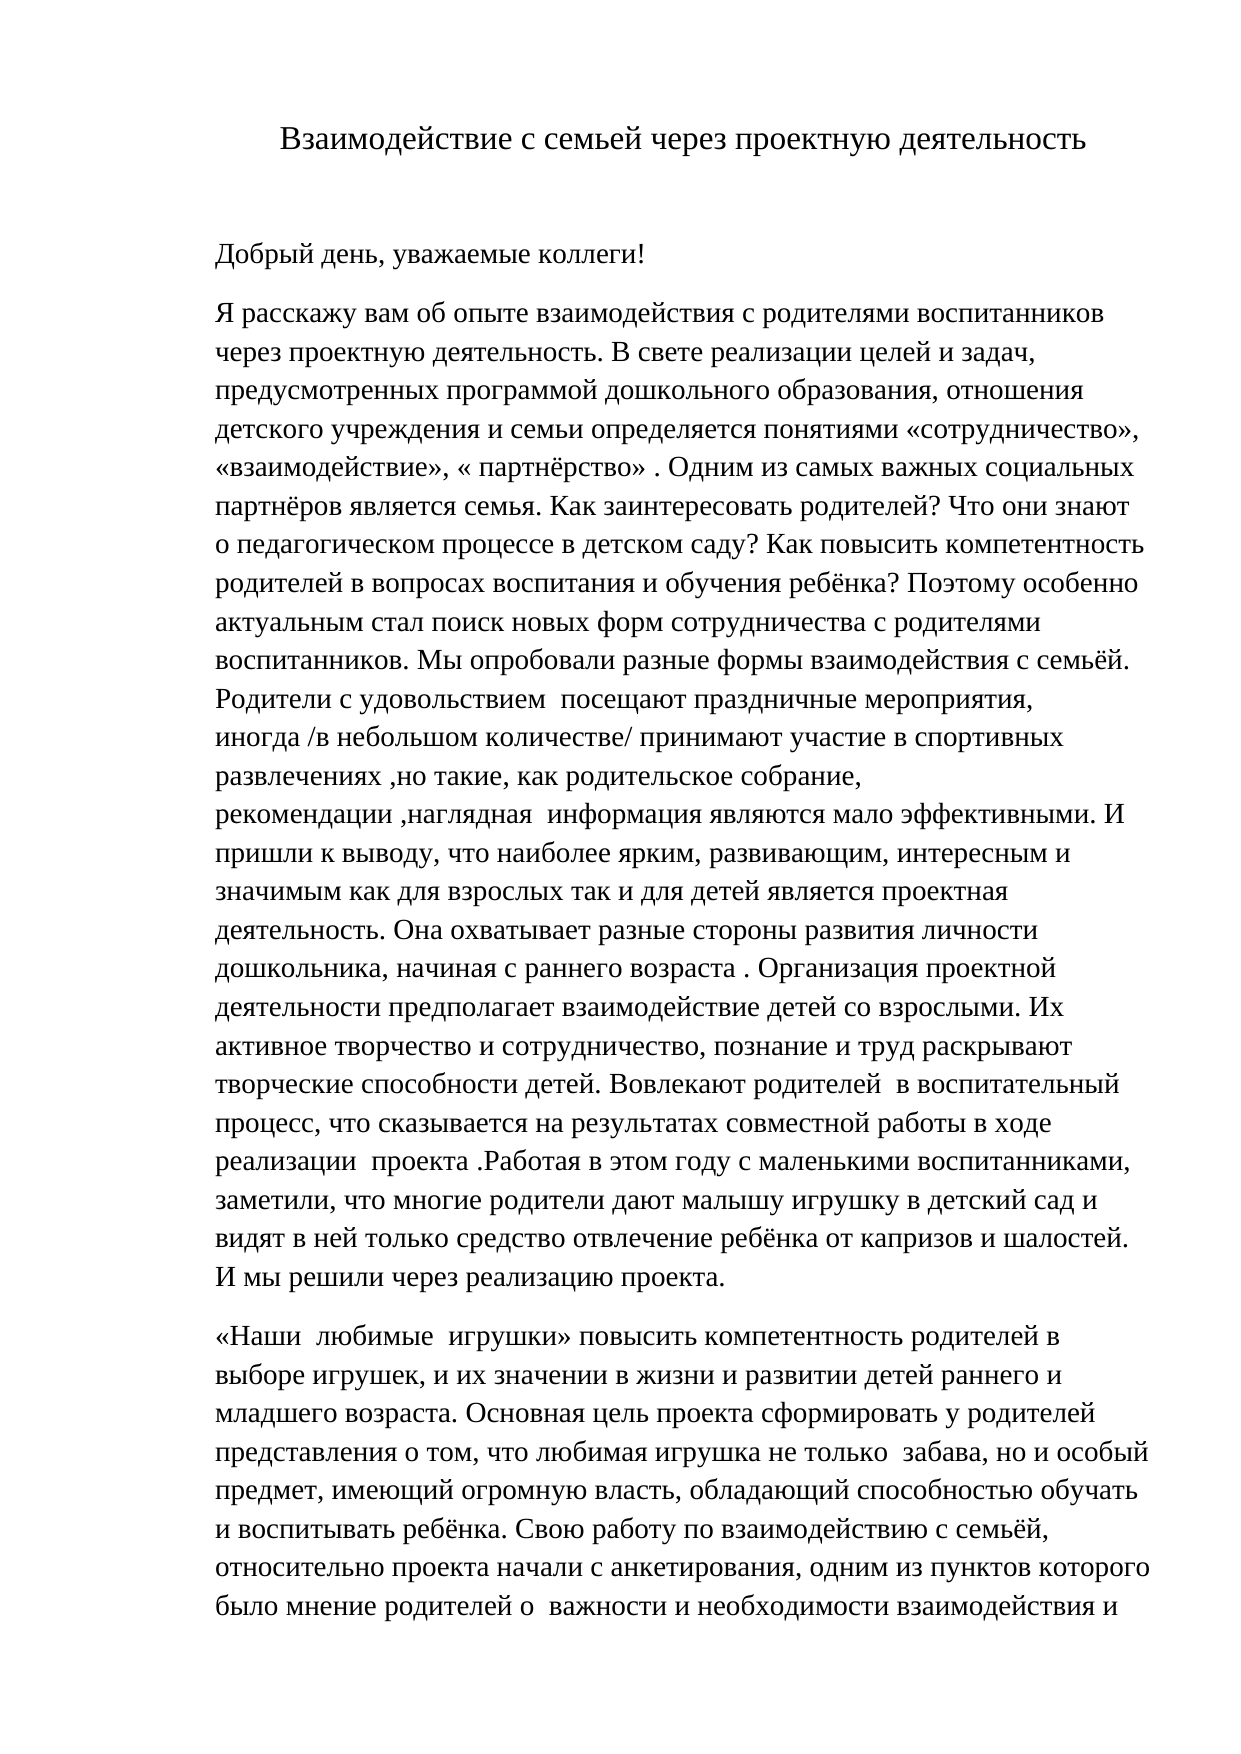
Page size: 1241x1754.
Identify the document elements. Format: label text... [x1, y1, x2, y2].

text Добрый день, уважаемые коллеги! [215, 236, 1152, 269]
text Я расскажу вам об опыте взаимодействия с родителями воспитанников через проектную деятельность. В свете реализации целей и задач, предусмотренных программой дошкольного образования, отношения детского учреждения и семьи определяется понятиями «сотрудничество», «взаимодействие», « партнёрство» . Одним из самых важных социальных партнёров является семья. Как заинтересовать родителей? Что они знают о педагогическом процессе в детском саду? Как повысить компетентность родителей в вопросах воспитания и обучения ребёнка? Поэтому особенно актуальным стал поиск новых форм сотрудничества с родителями воспитанников. Мы опробовали разные формы взаимодействия с семьёй. Родители с удовольствием посещают праздничные мероприятия, иногда /в небольшом количестве/ принимают участие в спортивных развлечениях ,но такие, как родительское собрание, рекомендации ,наглядная информация являются мало эффективными. И пришли к выводу, что наиболее ярким, развивающим, интересным и значимым как для взрослых так и для детей является проектная деятельность. Она охватывает разные стороны развития личности дошкольника, начиная с раннего возраста . Организация проектной деятельности предполагает взаимодействие детей со взрослыми. Их активное творчество и сотрудничество, познание и труд раскрывают творческие способности детей. Вовлекают родителей в воспитательный процесс, что сказывается на результатах совместной работы в ходе реализации проекта .Работая в этом году с маленькими воспитанниками, заметили, что многие родители дают малышу игрушку в детский сад и видят в ней только средство отвлечение ребёнка от капризов и шалостей. И мы решили через реализацию проекта. [215, 295, 1152, 1292]
text Взаимодействие с семьей через проектную деятельность [215, 118, 1152, 156]
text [215, 1318, 1152, 1622]
